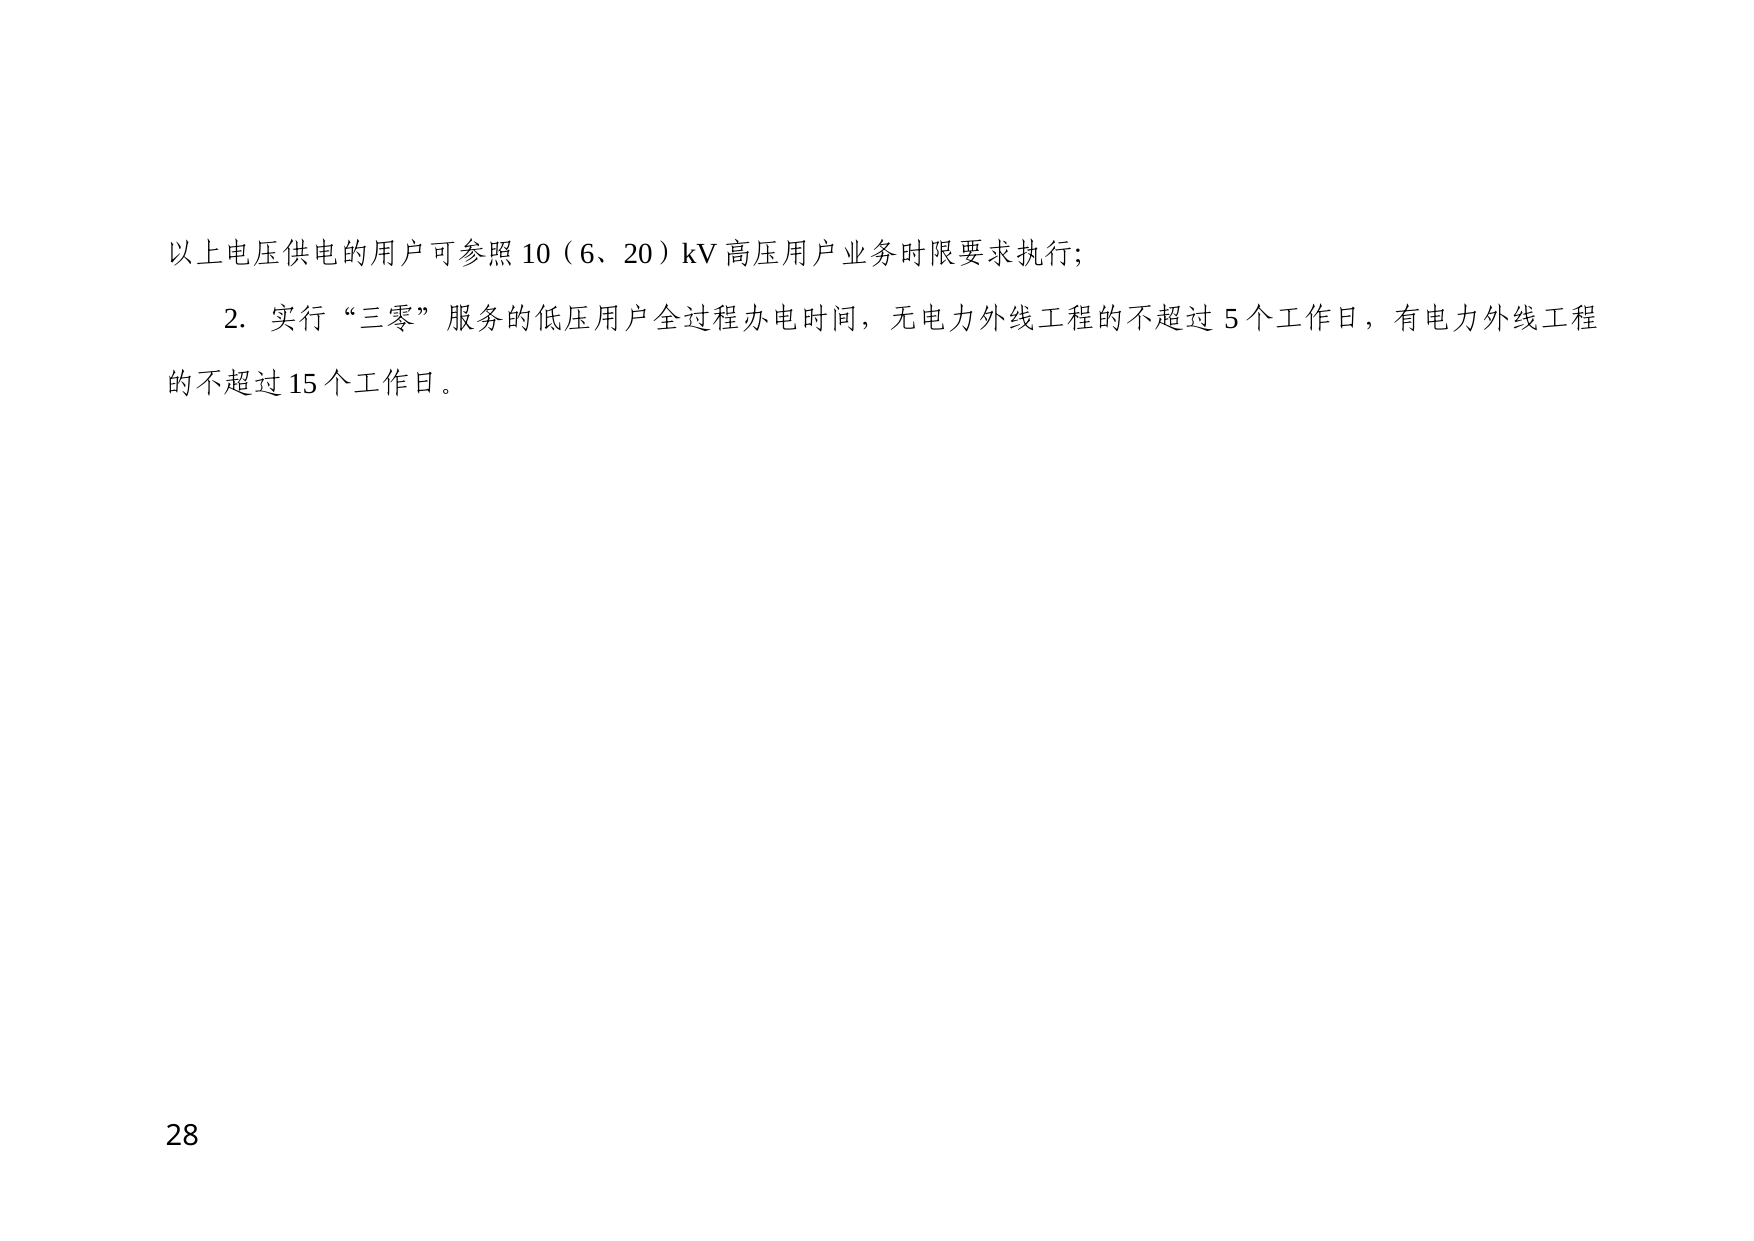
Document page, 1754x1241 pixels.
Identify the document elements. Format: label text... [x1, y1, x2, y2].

text 2．实行“三零”服务的低压用户全过程办电时间，无电力外线工程的不超过5个工作日，有电力外线工程的不超过15个工作日。 [165, 285, 1600, 415]
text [165, 220, 1600, 285]
